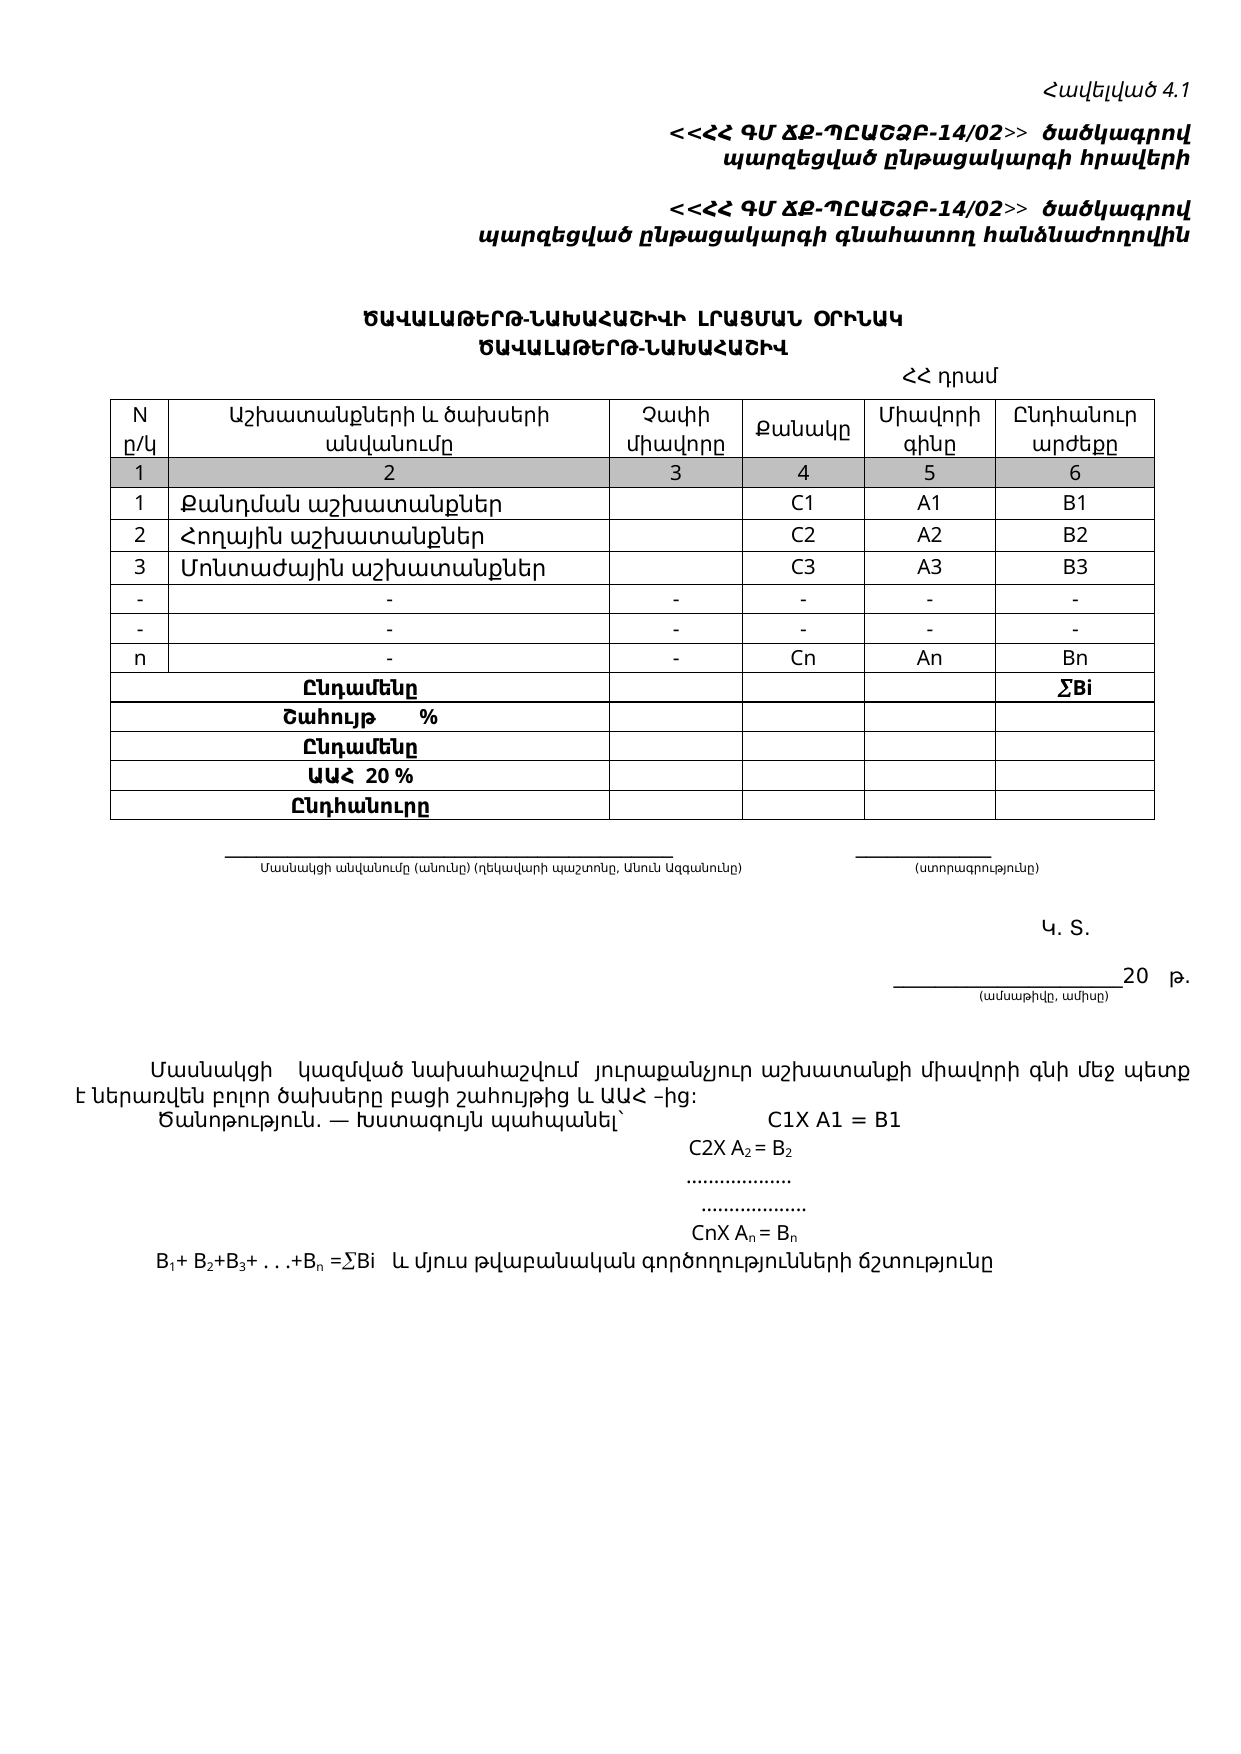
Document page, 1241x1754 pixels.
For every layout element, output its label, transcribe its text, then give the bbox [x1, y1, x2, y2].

table_header Ընդհանուր արժեքը [996, 400, 1154, 457]
table_cell [996, 761, 1154, 790]
text B1+ B2+B3+ . . .+Bn =Bi և մյուս թվաբանական գործողությունների ճշտությունը [75, 1246, 1191, 1275]
text C2X A2 = B2 [75, 1133, 1191, 1161]
text ___________________________________________ _____________ [150, 432, 1191, 859]
table_cell A1 [865, 488, 995, 519]
table_cell [865, 673, 995, 701]
text <<ՀՀ ԳՄ ՃՔ-ՊԸԱՇՁԲ-14/02>> ծածկագրով [75, 118, 1191, 146]
table_cell ԱԱՀ 20 % [111, 761, 609, 790]
table_cell 3 [111, 552, 168, 583]
table_cell [865, 703, 995, 731]
table_cell Հողային աշխատանքներ [169, 520, 609, 551]
text <<ՀՀ ԳՄ ՃՔ-ՊԸԱՇՁԲ-14/02>> ծածկագրով [75, 194, 1191, 223]
table_cell [996, 791, 1154, 819]
table_header Չափի միավորը [610, 400, 742, 457]
table_cell [610, 488, 742, 519]
table_cell Քանդման աշխատանքներ [169, 488, 609, 519]
text ԾԱՎԱԼԱԹԵՐԹ-ՆԱԽԱՀԱՇԻՎ [75, 333, 1191, 361]
table_cell [743, 703, 864, 731]
table_cell B3 [996, 552, 1154, 583]
table_cell 3 [610, 458, 742, 487]
table_cell Մոնտաժային աշխատանքներ [169, 552, 609, 583]
table_cell - [743, 585, 864, 613]
table_cell A3 [865, 552, 995, 583]
table_cell [610, 703, 742, 731]
table_cell Bn [996, 644, 1154, 672]
text Կ. Տ. [75, 916, 1191, 940]
table_cell An [865, 644, 995, 672]
text ______________________20 թ. [75, 964, 1191, 989]
text (ամսաթիվը, ամիսը) [75, 989, 1191, 1013]
table_cell B2 [996, 520, 1154, 551]
text ................... [75, 1189, 1191, 1218]
table_cell Bi [996, 673, 1154, 701]
text պարզեցված ընթացակարգի հրավերի [75, 146, 1191, 170]
table_cell - [610, 614, 742, 642]
table_cell [610, 552, 742, 583]
table_cell - [610, 585, 742, 613]
table_cell [865, 761, 995, 790]
table_cell [610, 520, 742, 551]
text ................... [75, 1161, 1191, 1189]
table_cell - [169, 644, 609, 672]
table_cell 2 [169, 458, 609, 487]
table_cell - [111, 614, 168, 642]
text CnX An = Bn [75, 1218, 1191, 1246]
table_cell C3 [743, 552, 864, 583]
table_cell [743, 673, 864, 701]
table_header N ը/կ [111, 400, 168, 457]
table_cell [996, 703, 1154, 731]
table_cell - [111, 585, 168, 613]
table_cell 2 [111, 520, 168, 551]
table_cell [610, 791, 742, 819]
table_cell - [743, 614, 864, 642]
text ԾԱՎԱԼԱԹԵՐԹ-ՆԱԽԱՀԱՇԻՎԻ ԼՐԱՑՄԱՆ ՕՐԻՆԱԿ [75, 304, 1191, 333]
table_cell [743, 761, 864, 790]
table_cell [743, 791, 864, 819]
table_cell - [169, 585, 609, 613]
table_header Աշխատանքների և ծախսերի անվանումը [169, 400, 609, 457]
text Մասնակցի կազմված նախահաշվում յուրաքանչյուր աշխատանքի միավորի գնի մեջ պետք է ներառվեն բոլոր ծախսերը բացի շահույթից և ԱԱՀ –ից: [75, 1056, 1191, 1108]
text Մասնակցի անվանումը (անունը) (ղեկավարի պաշտոնը, Անուն Ազգանունը) (ստորագրությունը) [75, 859, 1191, 887]
table_cell Շահույթ % [111, 703, 609, 731]
text ՀՀ դրամ [75, 361, 1142, 389]
table_cell B1 [996, 488, 1154, 519]
table_cell 6 [996, 458, 1154, 487]
table_cell - [996, 614, 1154, 642]
table_cell [743, 732, 864, 760]
table_cell [865, 732, 995, 760]
table_cell [610, 732, 742, 760]
table_cell 1 [111, 458, 168, 487]
table_cell [610, 673, 742, 701]
table_cell 5 [865, 458, 995, 487]
table_cell Ընդամենը [111, 732, 609, 760]
table_cell n [111, 644, 168, 672]
text պարզեցված ընթացակարգի գնահատող հանձնաժողովին [75, 223, 1191, 247]
table_cell [996, 732, 1154, 760]
text Ծանոթություն. — Խստագույն պահպանել` C1X A1 = B1 [75, 1108, 1191, 1133]
table_cell - [169, 614, 609, 642]
table_cell - [996, 585, 1154, 613]
table_cell 4 [743, 458, 864, 487]
table_cell - [610, 644, 742, 672]
table_header Միավորի գինը [865, 400, 995, 457]
table_cell Ընդամենը [111, 673, 609, 701]
table_cell Cn [743, 644, 864, 672]
table_cell C1 [743, 488, 864, 519]
table_cell - [865, 585, 995, 613]
table_cell C2 [743, 520, 864, 551]
table_cell - [865, 614, 995, 642]
table_cell [610, 761, 742, 790]
table_cell [865, 791, 995, 819]
text Հավելված 4.1 [75, 75, 1191, 103]
table_header Քանակը [743, 400, 864, 457]
table_cell 1 [111, 488, 168, 519]
table_cell Ընդհանուրը [111, 791, 609, 819]
table_cell A2 [865, 520, 995, 551]
